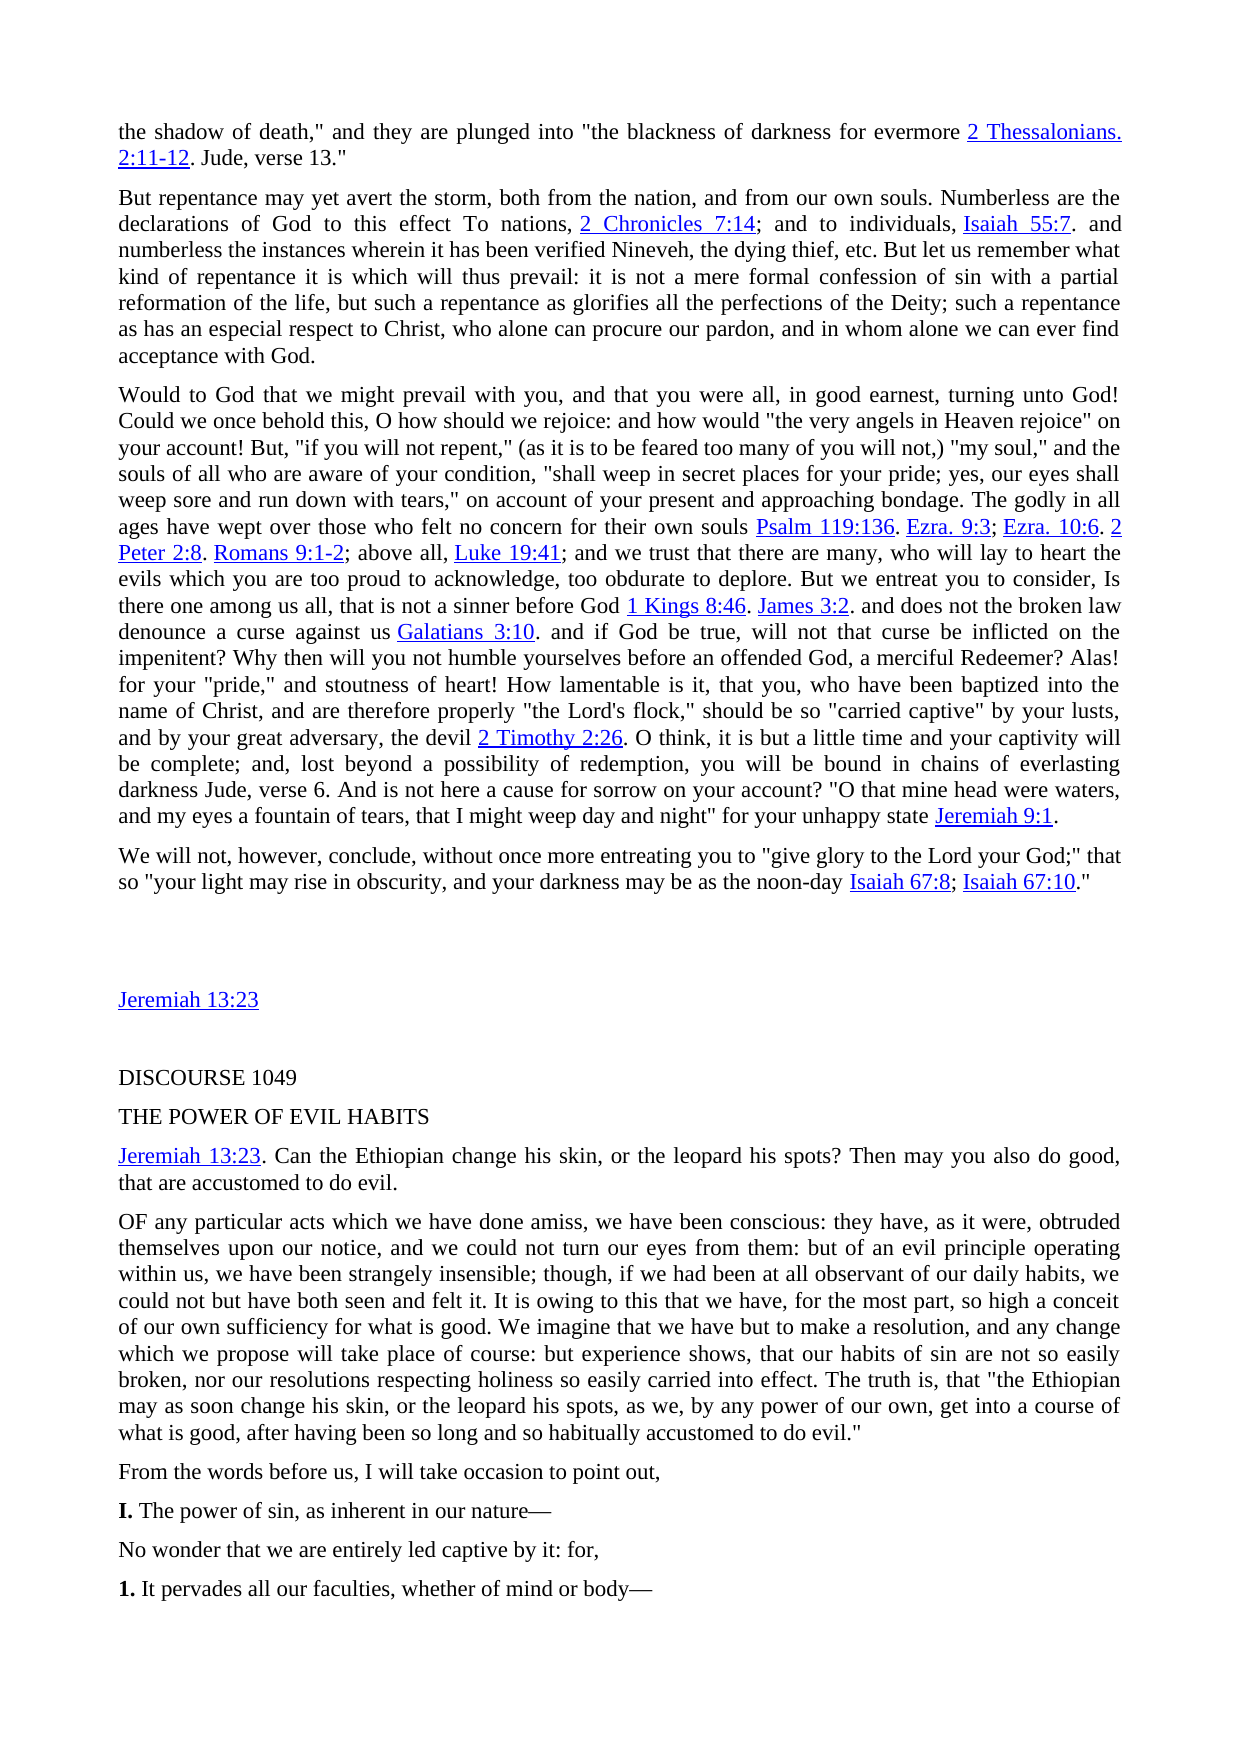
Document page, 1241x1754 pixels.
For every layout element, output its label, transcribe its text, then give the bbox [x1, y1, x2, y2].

text But repentance may yet avert the storm, both from the nation, and from our own souls. Numberless are the declarations of God to this effect To nations, 2 Chronicles 7:14; and to individuals, Isaiah 55:7. and numberless the instances wherein it has been verified Nineveh, the dying thief, etc. But let us remember what kind of repentance it is which will thus prevail: it is not a mere formal confession of sin with a partial reformation of the life, but such a repentance as glorifies all the perfections of the Deity; such a repentance as has an especial respect to Christ, who alone can procure our pardon, and in whom alone we can ever find acceptance with God. [118, 184, 1122, 368]
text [118, 118, 1122, 171]
text Would to God that we might prevail with you, and that you were all, in good earnest, turning unto God! Could we once behold this, O how should we rejoice: and how would "the very angels in Heaven rejoice" on your account! But, "if you will not repent," (as it is to be feared too many of you will not,) "my soul," and the souls of all who are aware of your condition, "shall weep in secret places for your pride; yes, our eyes shall weep sore and run down with tears," on account of your present and approaching bondage. The godly in all ages have wept over those who felt no concern for their own souls Psalm 119:136. Ezra. 9:3; Ezra. 10:6. 2 Peter 2:8. Romans 9:1-2; above all, Luke 19:41; and we trust that there are many, who will lay to heart the evils which you are too proud to acknowledge, too obdurate to deplore. But we entreat you to consider, Is there one among us all, that is not a sinner before God 1 Kings 8:46. James 3:2. and does not the broken law denounce a curse against us Galatians 3:10. and if God be true, will not that curse be inflicted on the impenitent? Why then will you not humble yourselves before an offended God, a merciful Redeemer? Alas! for your "pride," and stoutness of heart! How lamentable is it, that you, who have been baptized into the name of Christ, and are therefore properly "the Lord's flock," should be so "carried captive" by your lusts, and by your great adversary, the devil 2 Timothy 2:26. O think, it is but a little time and your captivity will be complete; and, lost beyond a possibility of redemption, you will be bound in chains of everlasting darkness Jude, verse 6. And is not here a cause for sorrow on your account? "O that mine head were waters, and my eyes a fountain of tears, that I might weep day and night" for your unhappy state Jeremiah 9:1. [118, 381, 1122, 829]
text Jeremiah 13:23 [118, 986, 1122, 1012]
text No wonder that we are entirely led captive by it: for, [118, 1536, 1122, 1562]
text Jeremiah 13:23. Can the Ethiopian change his skin, or the leopard his spots? Then may you also do good, that are accustomed to do evil. [118, 1142, 1122, 1195]
text DISCOURSE 1049 [118, 1064, 1122, 1090]
text We will not, however, conclude, without once more entreating you to "give glory to the Lord your God;" that so "your light may rise in obscurity, and your darkness may be as the noon-day Isaiah 67:8; Isaiah 67:10." [118, 842, 1122, 894]
text I. The power of sin, as inherent in our nature— [118, 1497, 1122, 1523]
text From the words before us, I will take occasion to point out, [118, 1458, 1122, 1484]
text OF any particular acts which we have done amiss, we have been conscious: they have, as it were, obtruded themselves upon our notice, and we could not turn our eyes from them: but of an evil principle operating within us, we have been strangely insensible; though, if we had been at all observant of our daily habits, we could not but have both seen and felt it. It is owing to this that we have, for the most part, so high a conceit of our own sufficiency for what is good. We imagine that we have but to make a resolution, and any change which we propose will take place of course: but experience shows, that our habits of sin are not so easily broken, nor our resolutions respecting holiness so easily carried into effect. The truth is, that "the Ethiopian may as soon change his skin, or the leopard his spots, as we, by any power of our own, get into a course of what is good, after having been so long and so habitually accustomed to do evil." [118, 1208, 1122, 1445]
text THE POWER OF EVIL HABITS [118, 1103, 1122, 1129]
text 1. It pervades all our faculties, whether of mind or body— [118, 1575, 1122, 1602]
